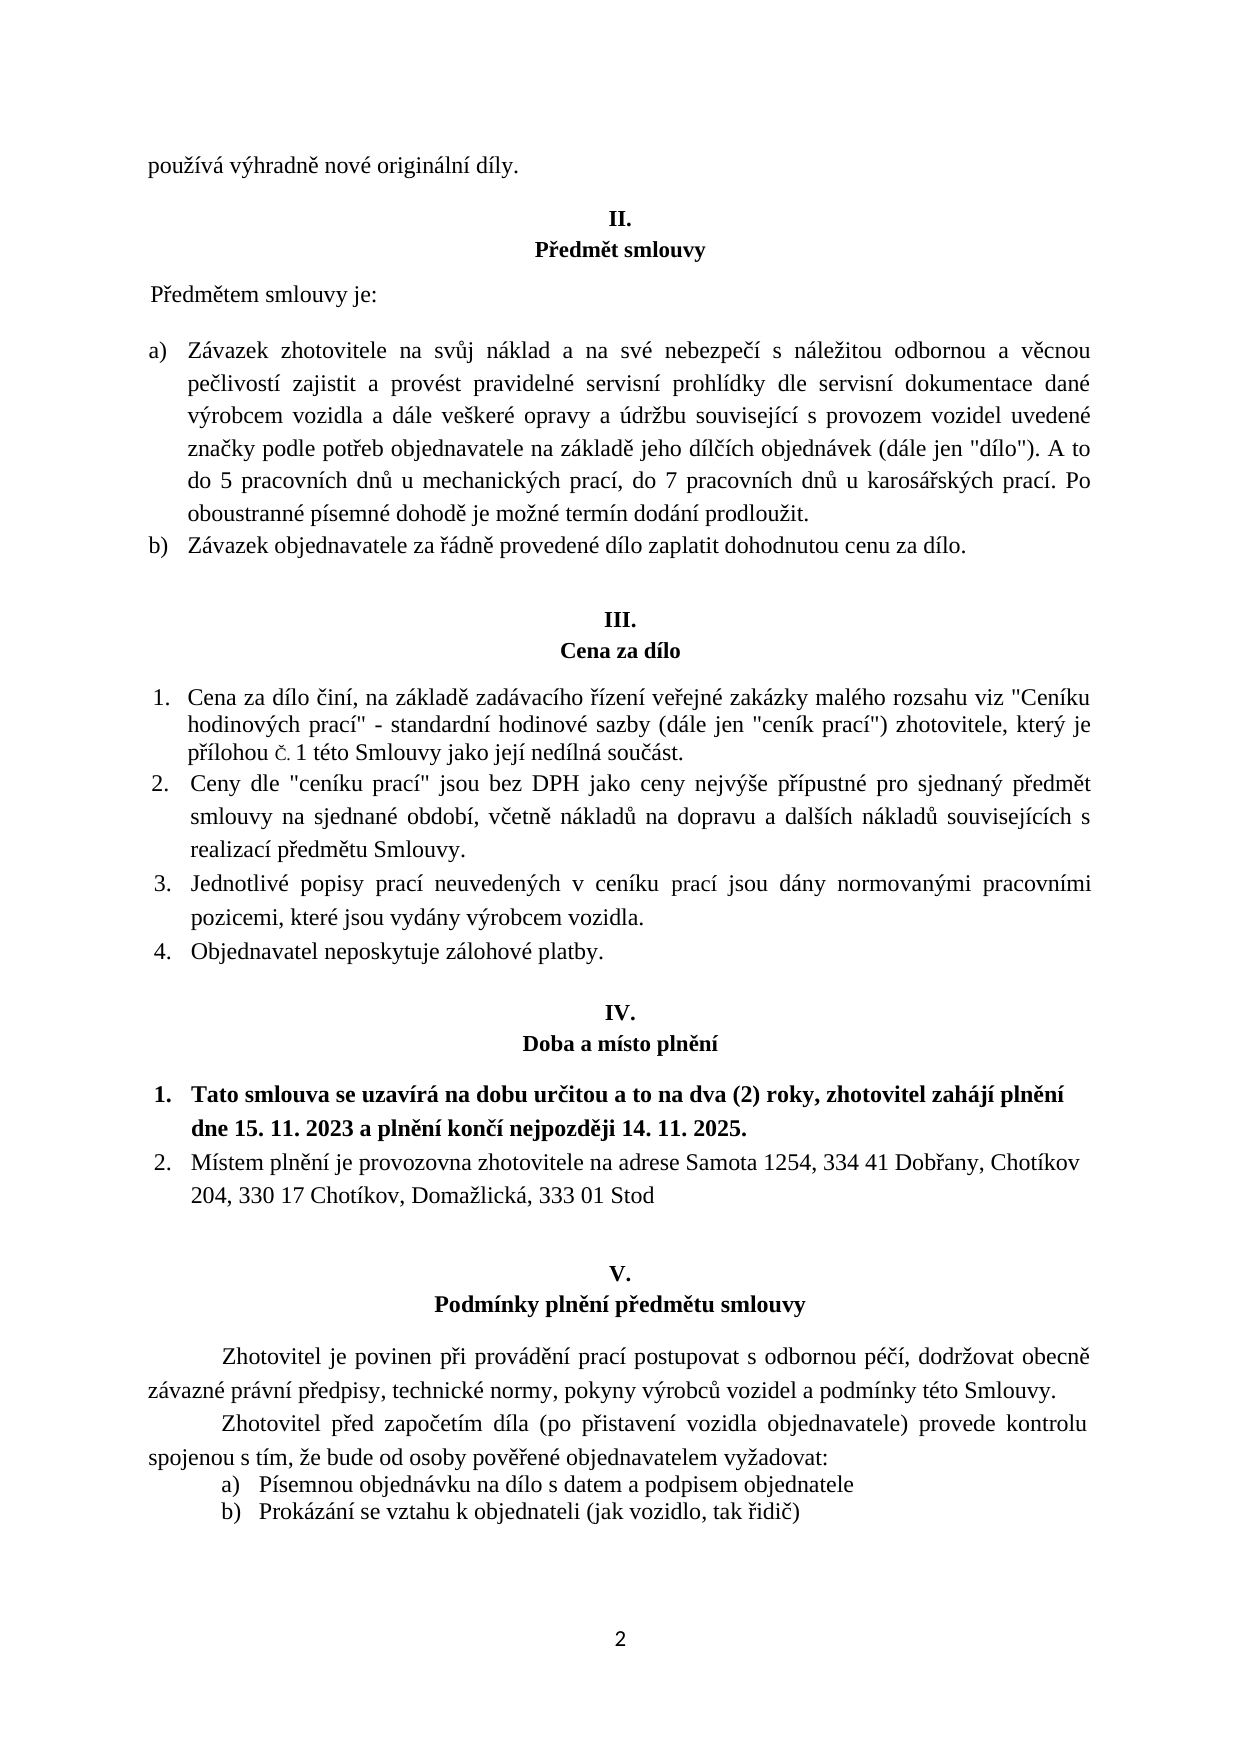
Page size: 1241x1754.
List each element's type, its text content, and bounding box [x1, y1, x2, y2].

text IV. [148, 1000, 1092, 1025]
list Písemnou objednávku na dílo s datem a podpisem objednatele [221, 1472, 1092, 1498]
list Místem plnění je provozovna zhotovitele na adrese Samota 1254, 334 41 Dobřany, Chotíkov 204, 330 17 Chotíkov, Domažlická, 333 01 Stod [154, 1143, 1092, 1211]
text Zhotovitel před započetím díla (po přistavení vozidla objednavatele) provede kontrolu spojenou s tím, že bude od osoby pověřené objednavatelem vyžadovat: [148, 1405, 1088, 1472]
list Prokázání se vztahu k objednateli (jak vozidlo, tak řidič) [221, 1498, 1092, 1525]
text Cena za dílo [148, 632, 1092, 665]
text Doba a místo plnění [148, 1025, 1092, 1057]
text V. [148, 1262, 1092, 1287]
text Předmět smlouvy [148, 231, 1092, 264]
list Ceny dle "ceníku prací" jsou bez DPH jako ceny nejvýše přípustné pro sjednaný předmět smlouvy na sjednané období, včetně nákladů na dopravu a dalších nákladů souvisejících s realizací předmětu Smlouvy. [151, 765, 1092, 864]
list Závazek zhotovitele na svůj náklad a na své nebezpečí s náležitou odbornou a věcnou pečlivostí zajistit a provést pravidelné servisní prohlídky dle servisní dokumentace dané výrobcem vozidla a dále veškeré opravy a údržbu související s provozem vozidel uvedené značky podle potřeb objednavatele na základě jeho dílčích objednávek (dále jen "dílo"). A to do 5 pracovních dnů u mechanických prací, do 7 pracovních dnů u karosářských prací. Po oboustranné písemné dohodě je možné termín dodání prodloužit. [148, 333, 1092, 528]
list Objednavatel neposkytuje zálohové platby. [154, 932, 1092, 966]
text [148, 148, 1091, 181]
list Cena za dílo činí, na základě zadávacího řízení veřejné zakázky malého rozsahu viz "Ceníku hodinových prací" - standardní hodinové sazby (dále jen "ceník prací") zhotovitele, který je přílohou Č. 1 této Smlouvy jako její nedílná součást. [152, 683, 1092, 765]
list Tato smlouva se uzavírá na dobu určitou a to na dva (2) roky, zhotovitel zahájí plnění dne 15. 11. 2023 a plnění končí nejpozději 14. 11. 2025. [154, 1075, 1092, 1143]
text II. [148, 206, 1092, 231]
text III. [148, 607, 1092, 632]
text Zhotovitel je povinen při provádění prací postupovat s odbornou péčí, dodržovat obecně závazné právní předpisy, technické normy, pokyny výrobců vozidel a podmínky této Smlouvy. [148, 1337, 1091, 1405]
list Závazek objednavatele za řádně provedené dílo zaplatit dohodnutou cenu za dílo. [148, 528, 1092, 560]
list Jednotlivé popisy prací neuvedených v ceníku prací jsou dány normovanými pracovními pozicemi, které jsou vydány výrobcem vozidla. [154, 864, 1092, 932]
text Předmětem smlouvy je: [150, 282, 1092, 307]
text Podmínky plnění předmětu smlouvy [148, 1287, 1092, 1319]
